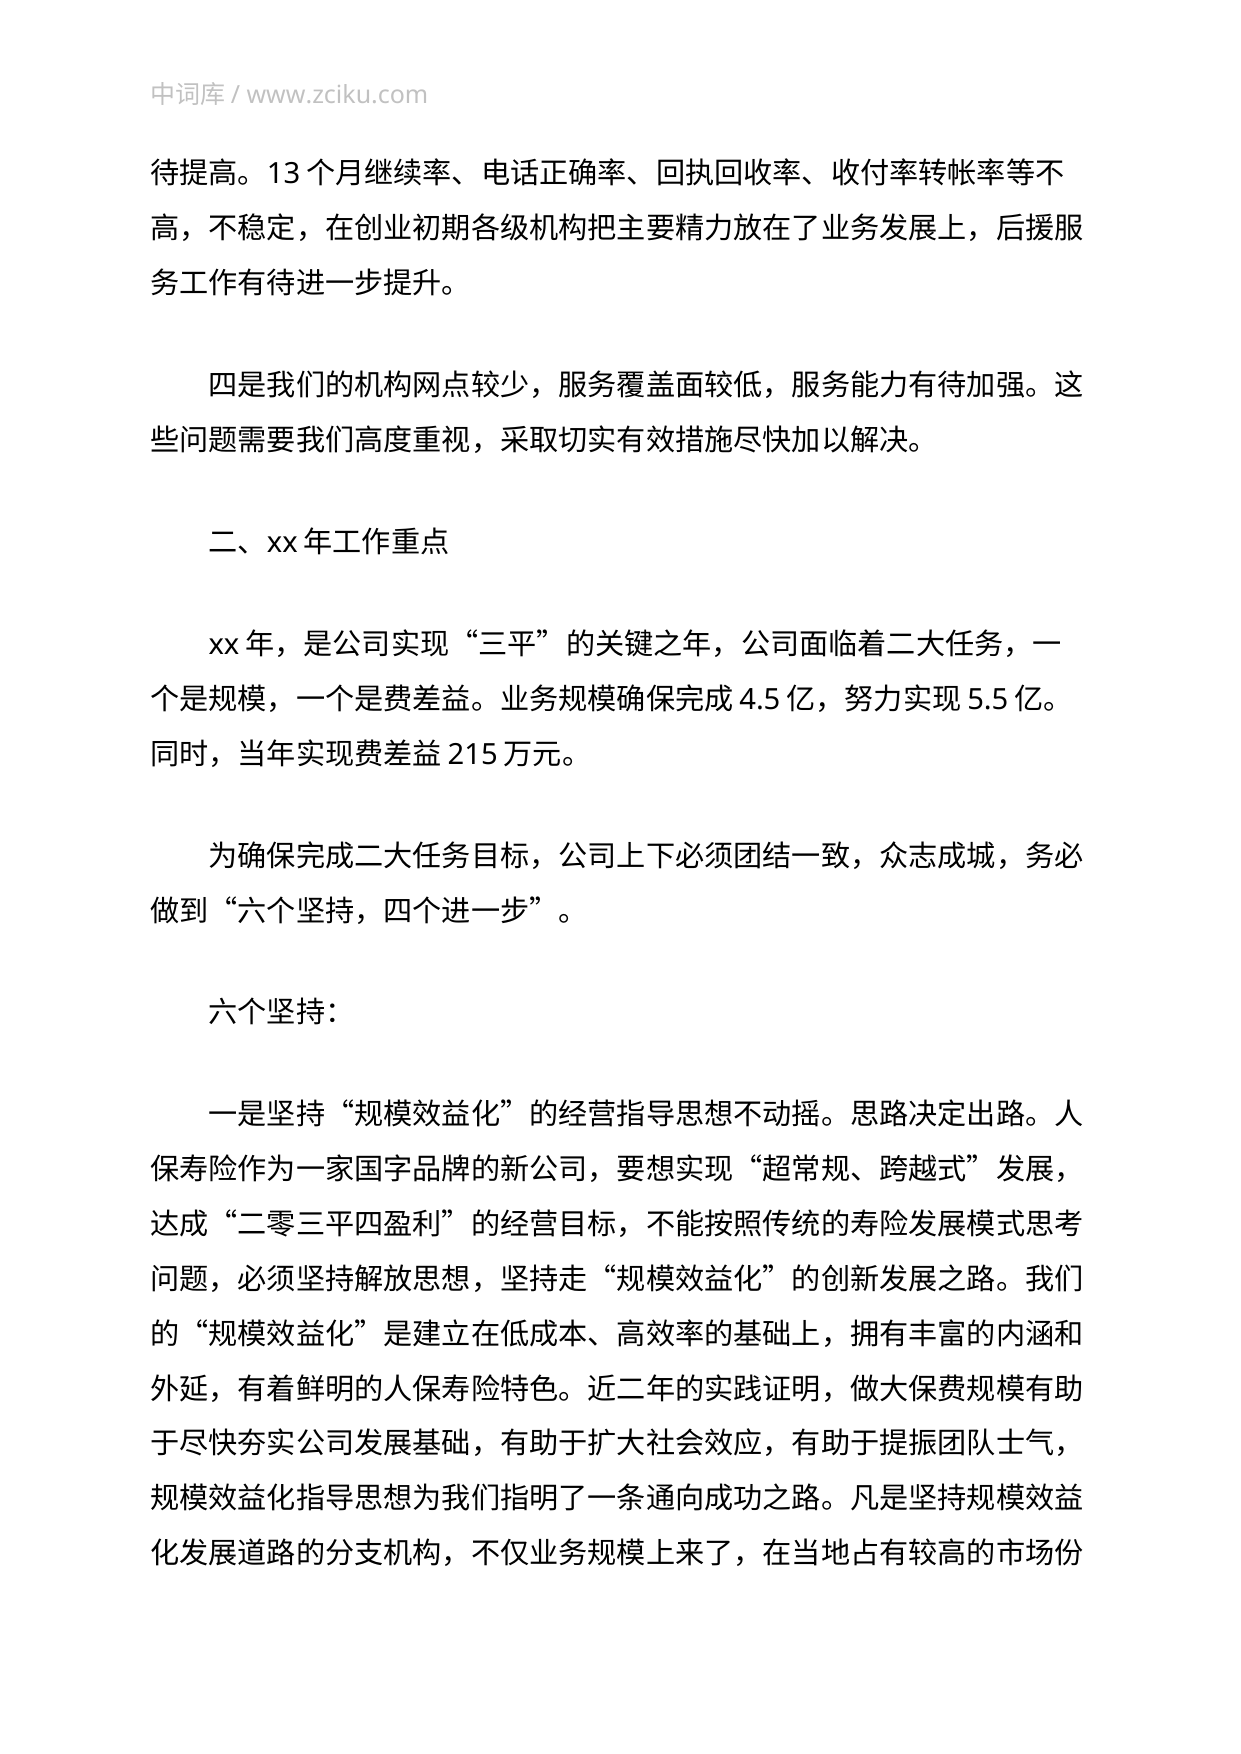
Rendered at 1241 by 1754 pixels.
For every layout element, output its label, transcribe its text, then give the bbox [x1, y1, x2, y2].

text 六个坚持： [150, 989, 1090, 1031]
text xx年，是公司实现“三平”的关键之年，公司面临着二大任务，一个是规模，一个是费差益。业务规模确保完成4.5亿，努力实现5.5亿。同时，当年实现费差益215万元。 [150, 620, 1090, 773]
text 为确保完成二大任务目标，公司上下必须团结一致，众志成城，务必做到“六个坚持，四个进一步”。 [150, 832, 1090, 929]
text 四是我们的机构网点较少，服务覆盖面较低，服务能力有待加强。这些问题需要我们高度重视，采取切实有效措施尽快加以解决。 [150, 362, 1090, 459]
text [150, 150, 1090, 302]
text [150, 1091, 1090, 1572]
text 二、xx年工作重点 [150, 518, 1090, 561]
